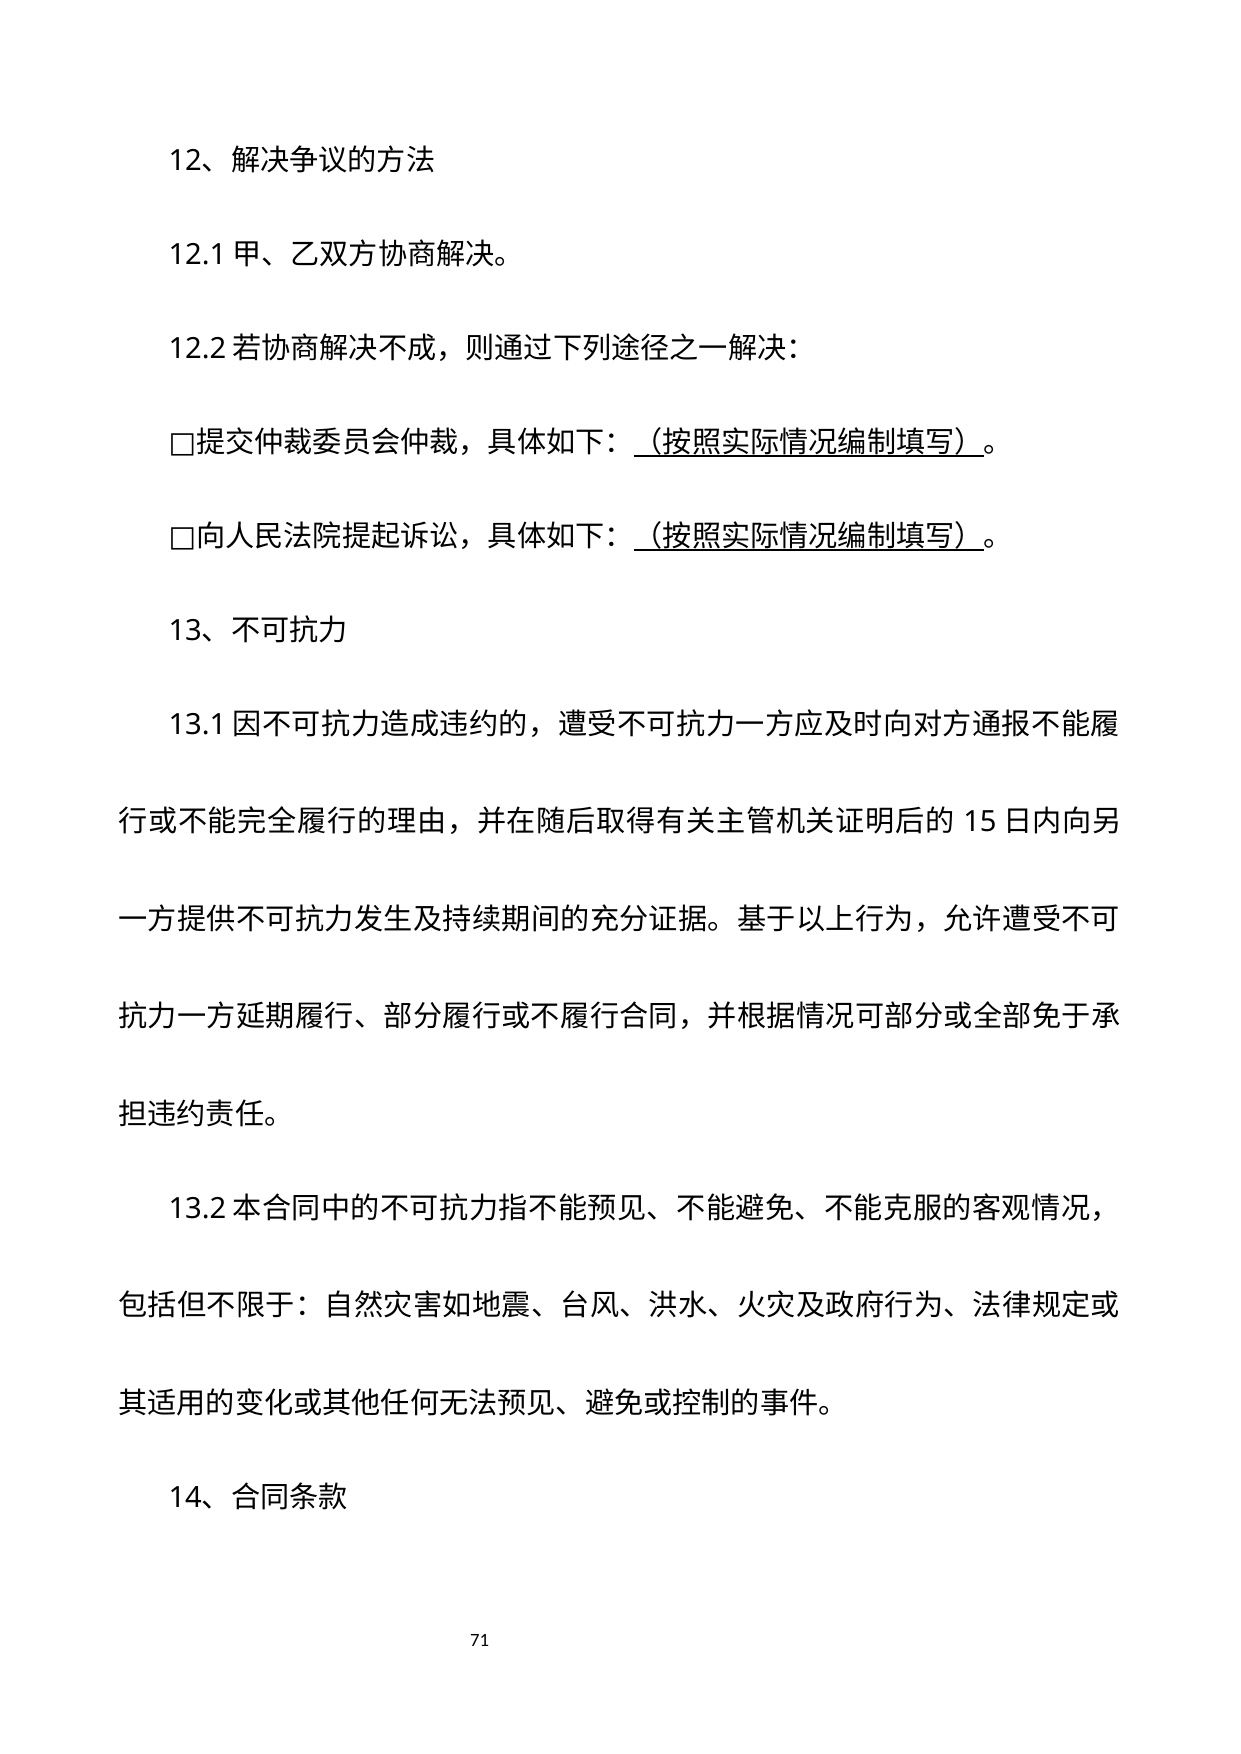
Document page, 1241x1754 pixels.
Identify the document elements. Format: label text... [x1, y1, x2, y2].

text 12、解决争议的方法 [118, 125, 1122, 190]
text 12.2若协商解决不成，则通过下列途径之一解决： [118, 313, 1122, 378]
text 13.2本合同中的不可抗力指不能预见、不能避免、不能克服的客观情况，包括但不限于：自然灾害如地震、台风、洪水、火灾及政府行为、法律规定或其适用的变化或其他任何无法预见、避免或控制的事件。 [118, 1173, 1122, 1433]
text 13、不可抗力 [118, 595, 1122, 660]
text □向人民法院提起诉讼，具体如下：（按照实际情况编制填写）。 [118, 501, 1122, 566]
text 14、合同条款 [118, 1462, 1122, 1527]
text □提交仲裁委员会仲裁，具体如下：（按照实际情况编制填写）。 [118, 407, 1122, 472]
text 13.1因不可抗力造成违约的，遭受不可抗力一方应及时向对方通报不能履行或不能完全履行的理由，并在随后取得有关主管机关证明后的15日内向另一方提供不可抗力发生及持续期间的充分证据。基于以上行为，允许遭受不可抗力一方延期履行、部分履行或不履行合同，并根据情况可部分或全部免于承担违约责任。 [118, 689, 1122, 1144]
text 12.1甲、乙双方协商解决。 [118, 219, 1122, 284]
